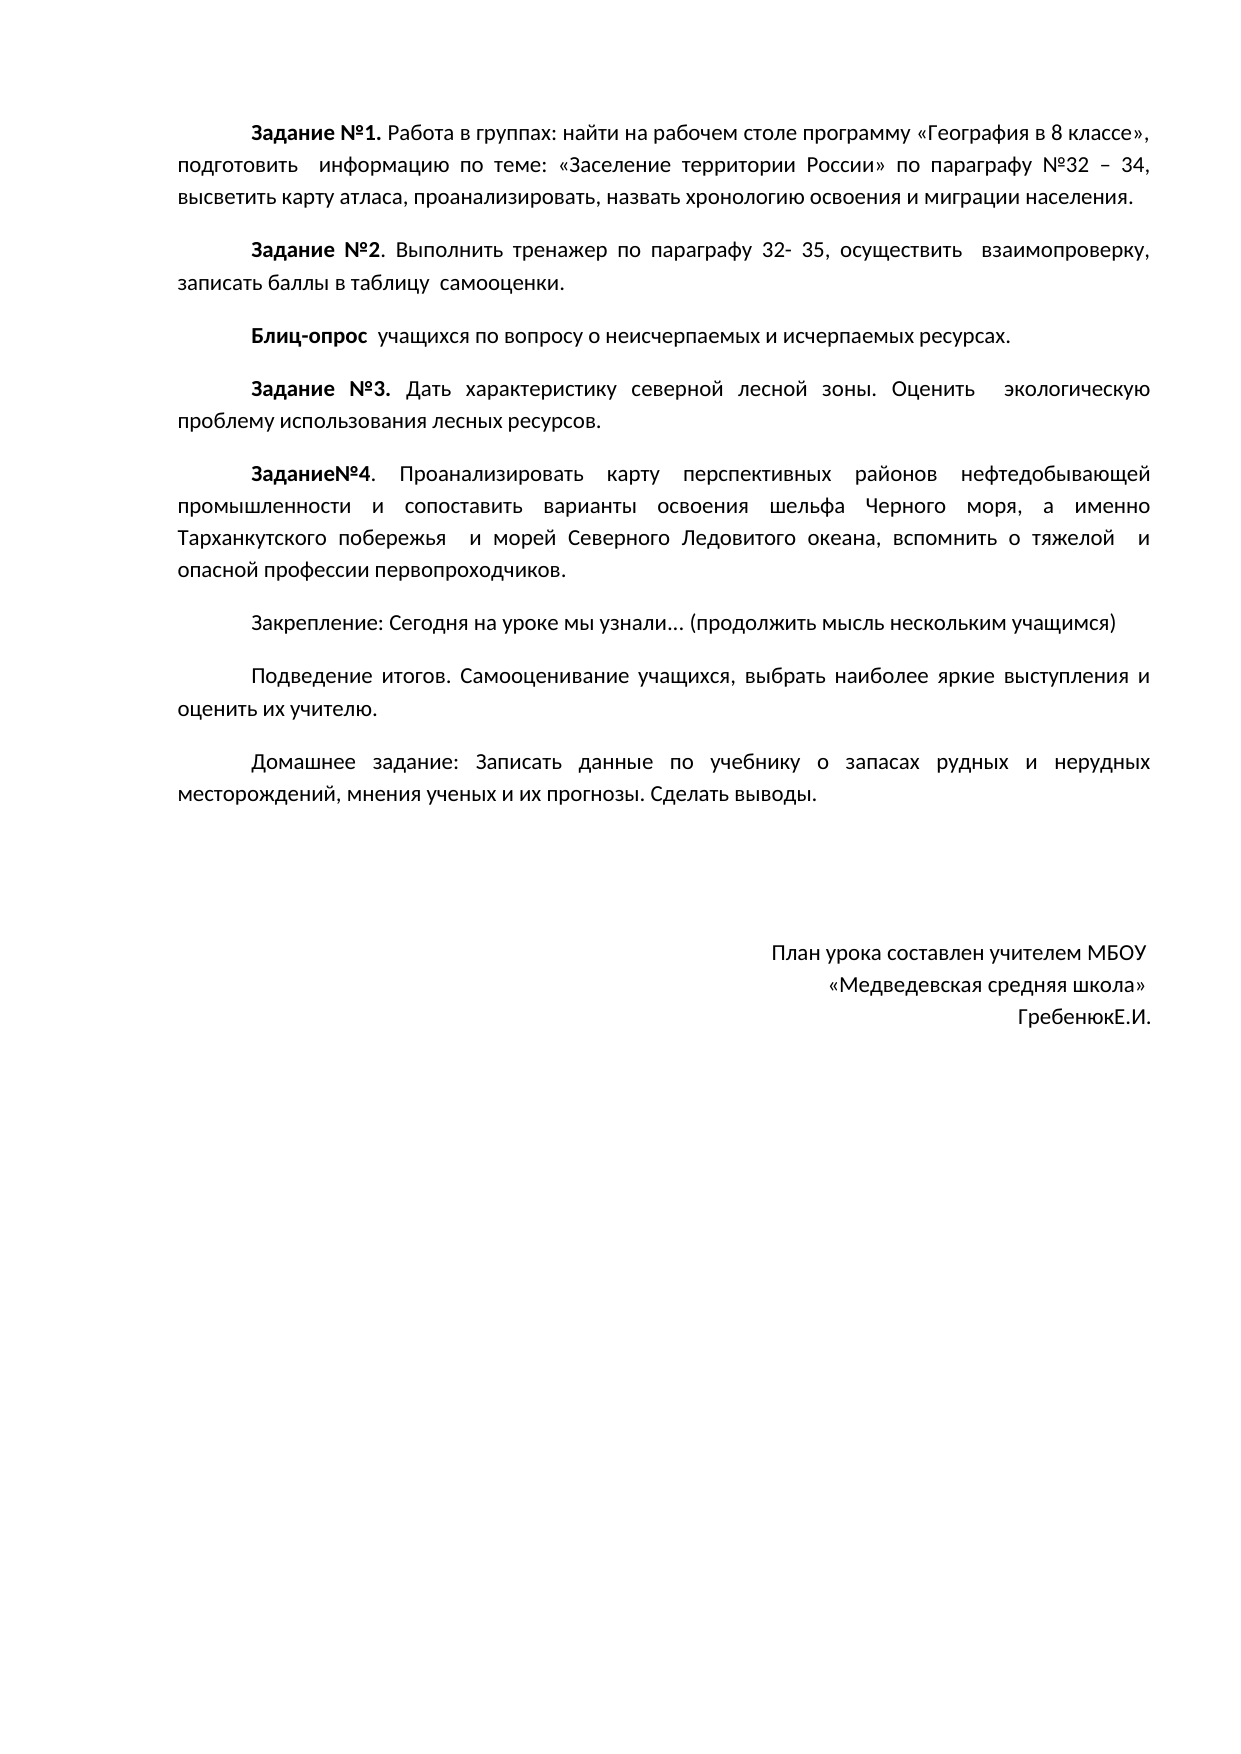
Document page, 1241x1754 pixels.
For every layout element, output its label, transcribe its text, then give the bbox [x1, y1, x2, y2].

text Домашнее задание: Записать данные по учебнику о запасах рудных и нерудных месторождений, мнения ученых и их прогнозы. Сделать выводы. [177, 747, 1152, 807]
text Задание №1. Работа в группах: найти на рабочем столе программу «География в 8 классе», подготовить информацию по теме: «Заселение территории России» по параграфу №32 – 34, высветить карту атласа, проанализировать, назвать хронологию освоения и миграции населения. [177, 118, 1152, 211]
text План урока составлен учителем МБОУ «Медведевская средняя школа» ГребенюкЕ.И. [251, 938, 1152, 1030]
text Блиц-опрос учащихся по вопросу о неисчерпаемых и исчерпаемых ресурсах. [177, 321, 1152, 349]
text Задание№4. Проанализировать карту перспективных районов нефтедобывающей промышленности и сопоставить варианты освоения шельфа Черного моря, а именно Тарханкутского побережья и морей Северного Ледовитого океана, вспомнить о тяжелой и опасной профессии первопроходчиков. [177, 459, 1152, 583]
text Задание №3. Дать характеристику северной лесной зоны. Оценить экологическую проблему использования лесных ресурсов. [177, 374, 1152, 434]
text Задание №2. Выполнить тренажер по параграфу 32- 35, осуществить взаимопроверку, записать баллы в таблицу самооценки. [177, 236, 1152, 296]
text Закрепление: Сегодня на уроке мы узнали... (продолжить мысль нескольким учащимся) [177, 608, 1152, 637]
text Подведение итогов. Самооценивание учащихся, выбрать наиболее яркие выступления и оценить их учителю. [177, 662, 1152, 722]
